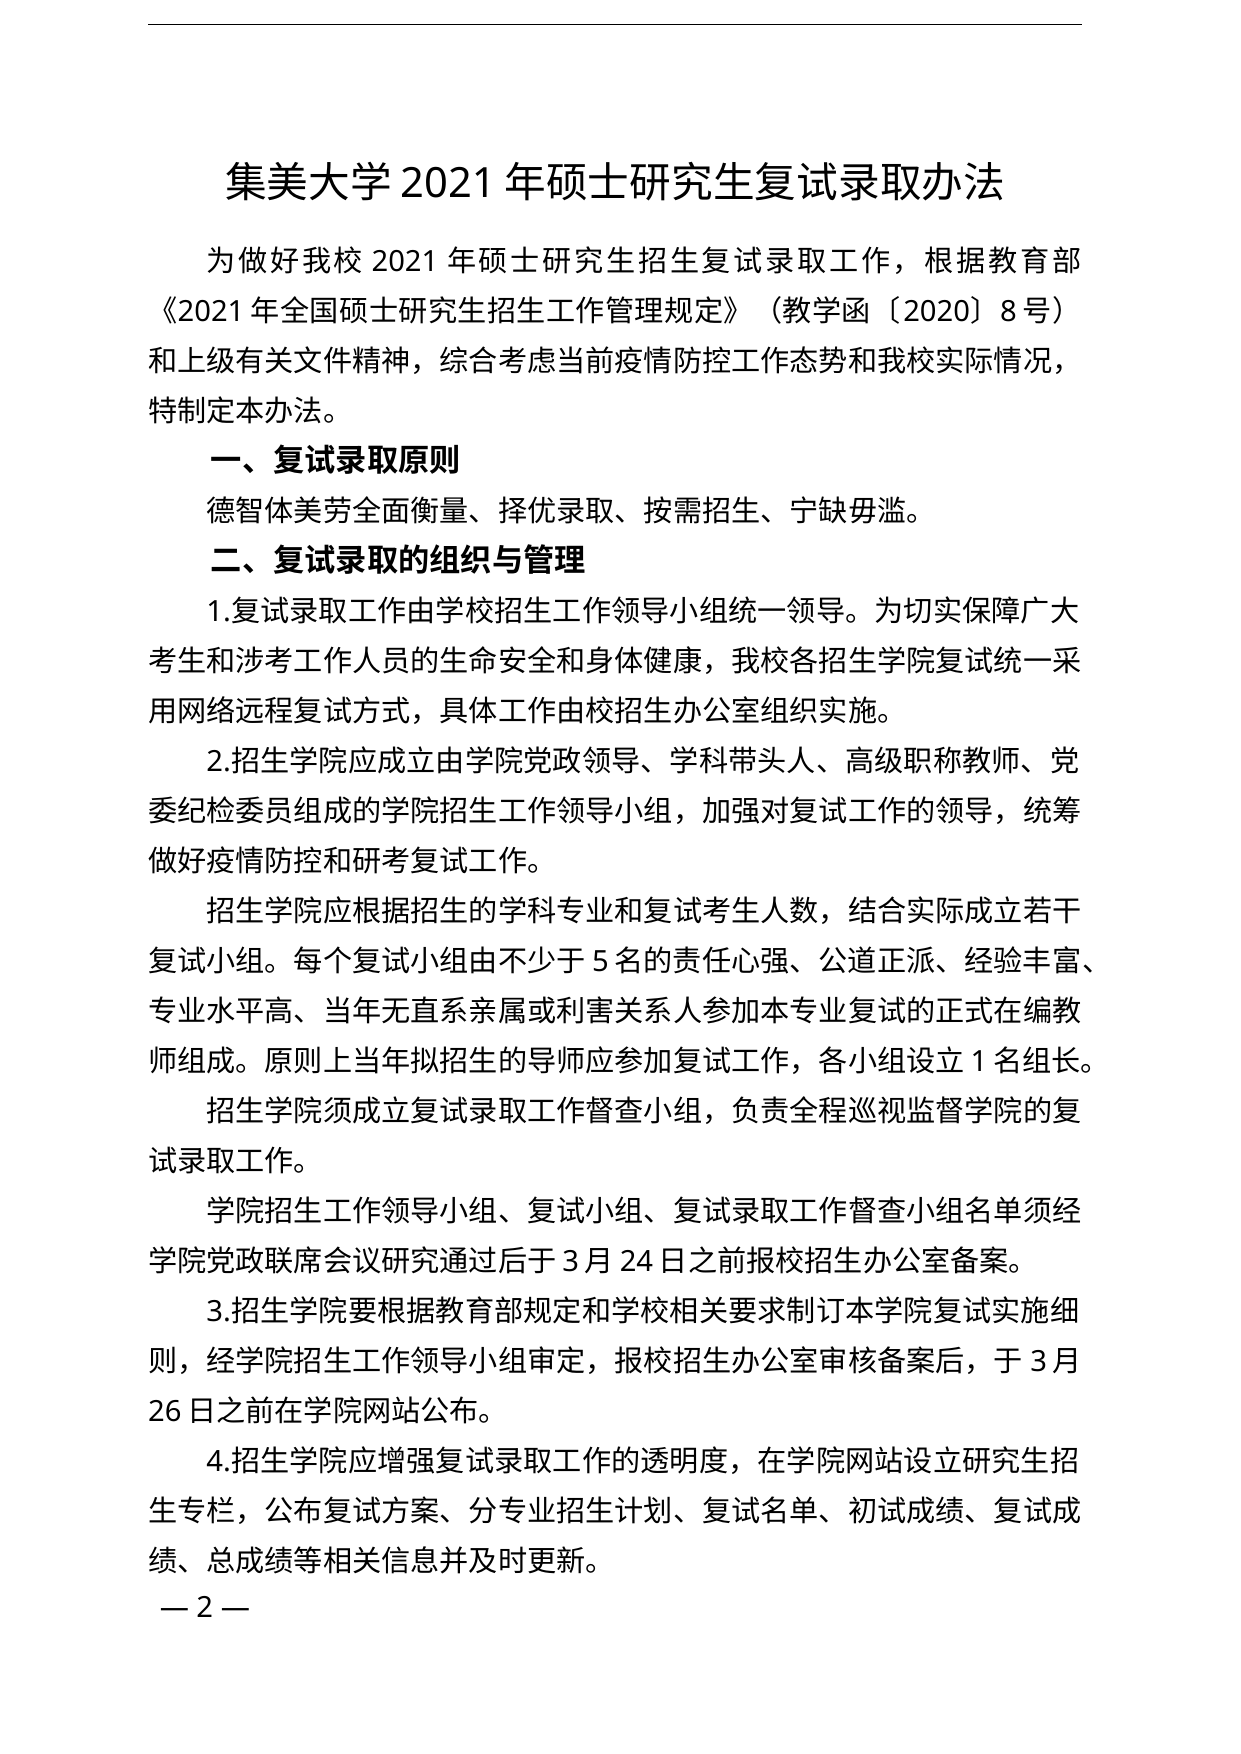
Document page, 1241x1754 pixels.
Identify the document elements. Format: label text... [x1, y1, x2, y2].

text 为做好我校2021年硕士研究生招生复试录取工作，根据教育部《2021年全国硕士研究生招生工作管理规定》（教学函〔2020〕8号）和上级有关文件精神，综合考虑当前疫情防控工作态势和我校实际情况，特制定本办法。 [148, 231, 1082, 431]
text 德智体美劳全面衡量、择优录取、按需招生、宁缺毋滥。 [148, 481, 1082, 531]
text 招生学院须成立复试录取工作督查小组，负责全程巡视监督学院的复试录取工作。 [148, 1081, 1082, 1181]
text 招生学院应根据招生的学科专业和复试考生人数，结合实际成立若干复试小组。每个复试小组由不少于5名的责任心强、公道正派、经验丰富、专业水平高、当年无直系亲属或利害关系人参加本专业复试的正式在编教师组成。原则上当年拟招生的导师应参加复试工作，各小组设立1名组长。 [148, 881, 1082, 1081]
text 2.招生学院应成立由学院党政领导、学科带头人、高级职称教师、党委纪检委员组成的学院招生工作领导小组，加强对复试工作的领导，统筹做好疫情防控和研考复试工作。 [148, 731, 1082, 881]
text 3.招生学院要根据教育部规定和学校相关要求制订本学院复试实施细则，经学院招生工作领导小组审定，报校招生办公室审核备案后，于3月26日之前在学院网站公布。 [148, 1281, 1082, 1431]
text 学院招生工作领导小组、复试小组、复试录取工作督查小组名单须经学院党政联席会议研究通过后于3月24日之前报校招生办公室备案。 [148, 1181, 1082, 1281]
text 集美大学2021年硕士研究生复试录取办法 [148, 164, 1082, 206]
text 1.复试录取工作由学校招生工作领导小组统一领导。为切实保障广大考生和涉考工作人员的生命安全和身体健康，我校各招生学院复试统一采用网络远程复试方式，具体工作由校招生办公室组织实施。 [148, 581, 1082, 731]
text 4.招生学院应增强复试录取工作的透明度，在学院网站设立研究生招生专栏，公布复试方案、分专业招生计划、复试名单、初试成绩、复试成绩、总成绩等相关信息并及时更新。 [148, 1431, 1082, 1581]
text 一、复试录取原则 [148, 431, 1082, 481]
text 二、复试录取的组织与管理 [148, 531, 1082, 581]
